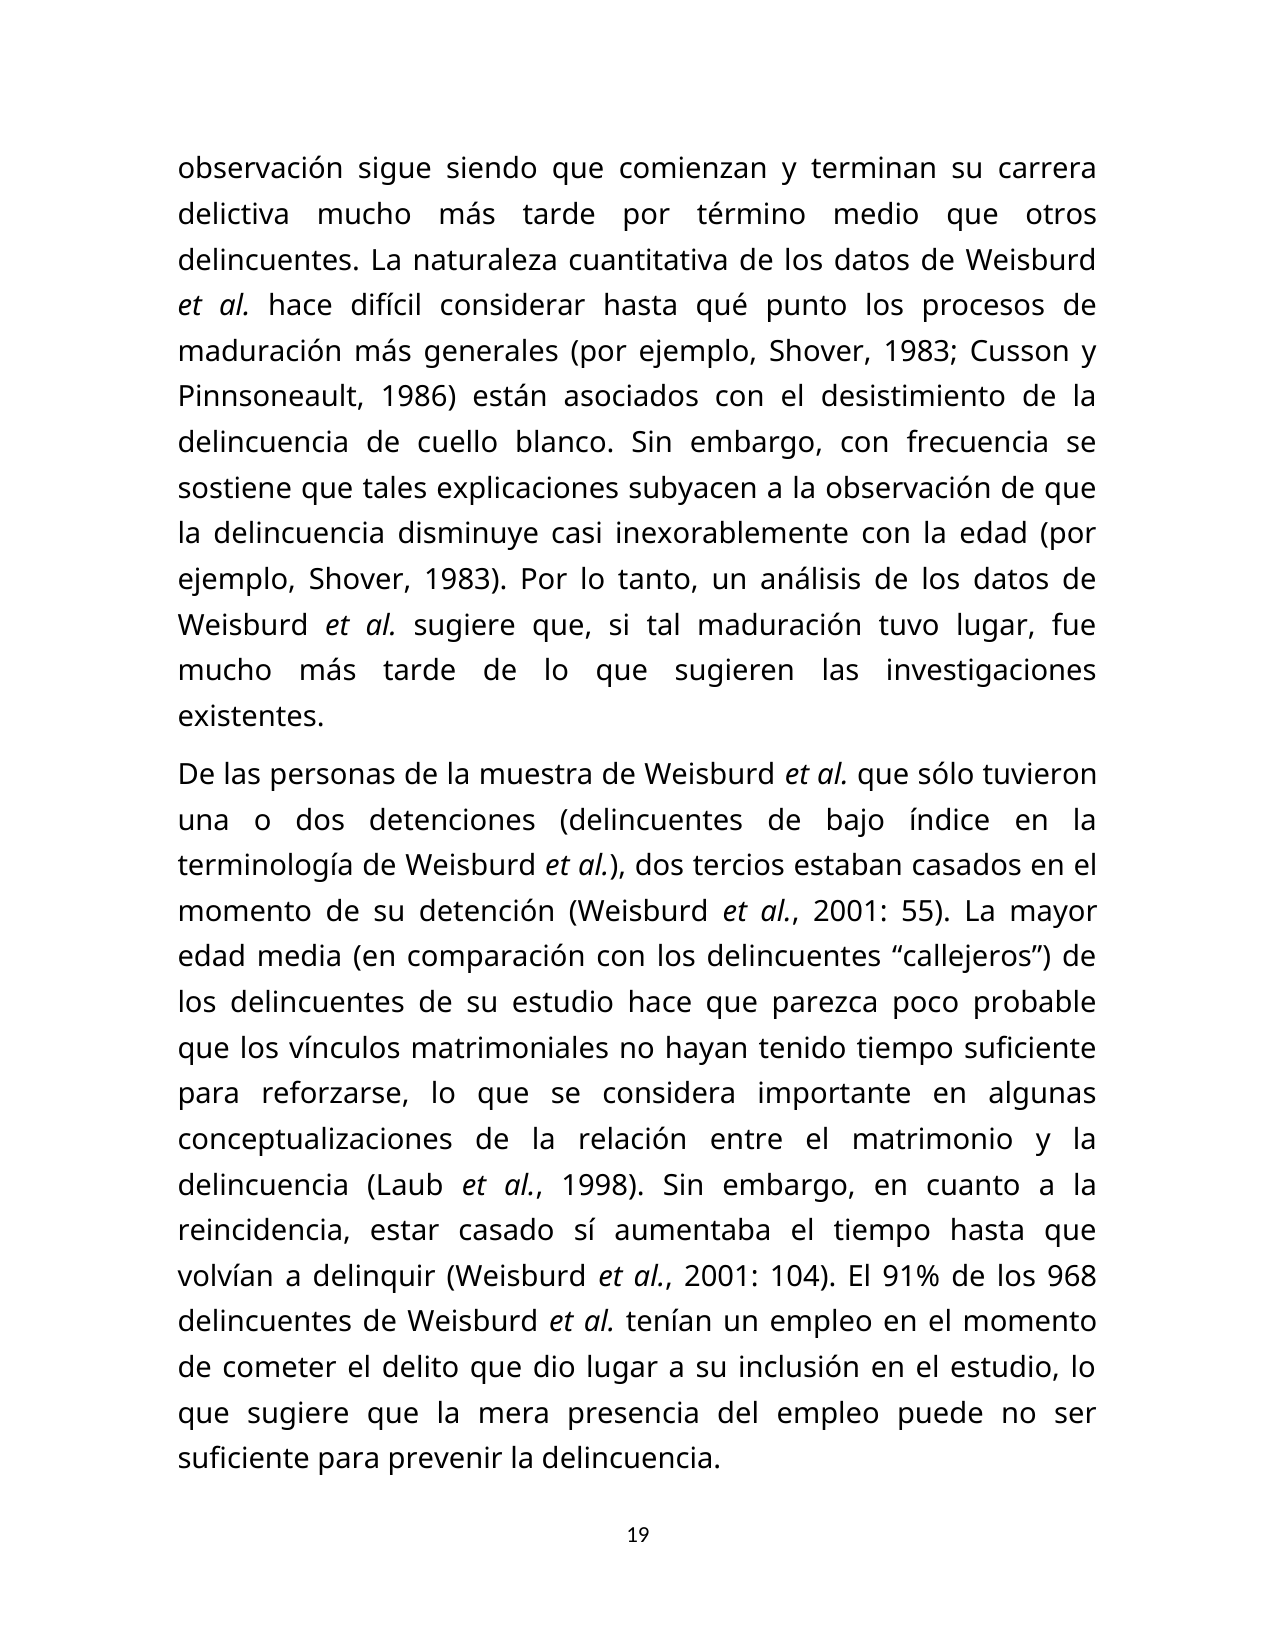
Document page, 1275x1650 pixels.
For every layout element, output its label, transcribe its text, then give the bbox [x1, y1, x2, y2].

text De las personas de la muestra de Weisburd et al. que sólo tuvieron una o dos detenciones (delincuentes de bajo índice en la terminología de Weisburd et al.), dos tercios estaban casados en el momento de su detención (Weisburd et al., 2001: 55). La mayor edad media (en comparación con los delincuentes “callejeros”) de los delincuentes de su estudio hace que parezca poco probable que los vínculos matrimoniales no hayan tenido tiempo suficiente para reforzarse, lo que se considera importante en algunas conceptualizaciones de la relación entre el matrimonio y la delincuencia (Laub et al., 1998). Sin embargo, en cuanto a la reincidencia, estar casado sí aumentaba el tiempo hasta que volvían a delinquir (Weisburd et al., 2001: 104). El 91% de los 968 delincuentes de Weisburd et al. tenían un empleo en el momento de cometer el delito que dio lugar a su inclusión en el estudio, lo que sugiere que la mera presencia del empleo puede no ser suficiente para prevenir la delincuencia. [177, 753, 1098, 1477]
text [177, 148, 1098, 735]
